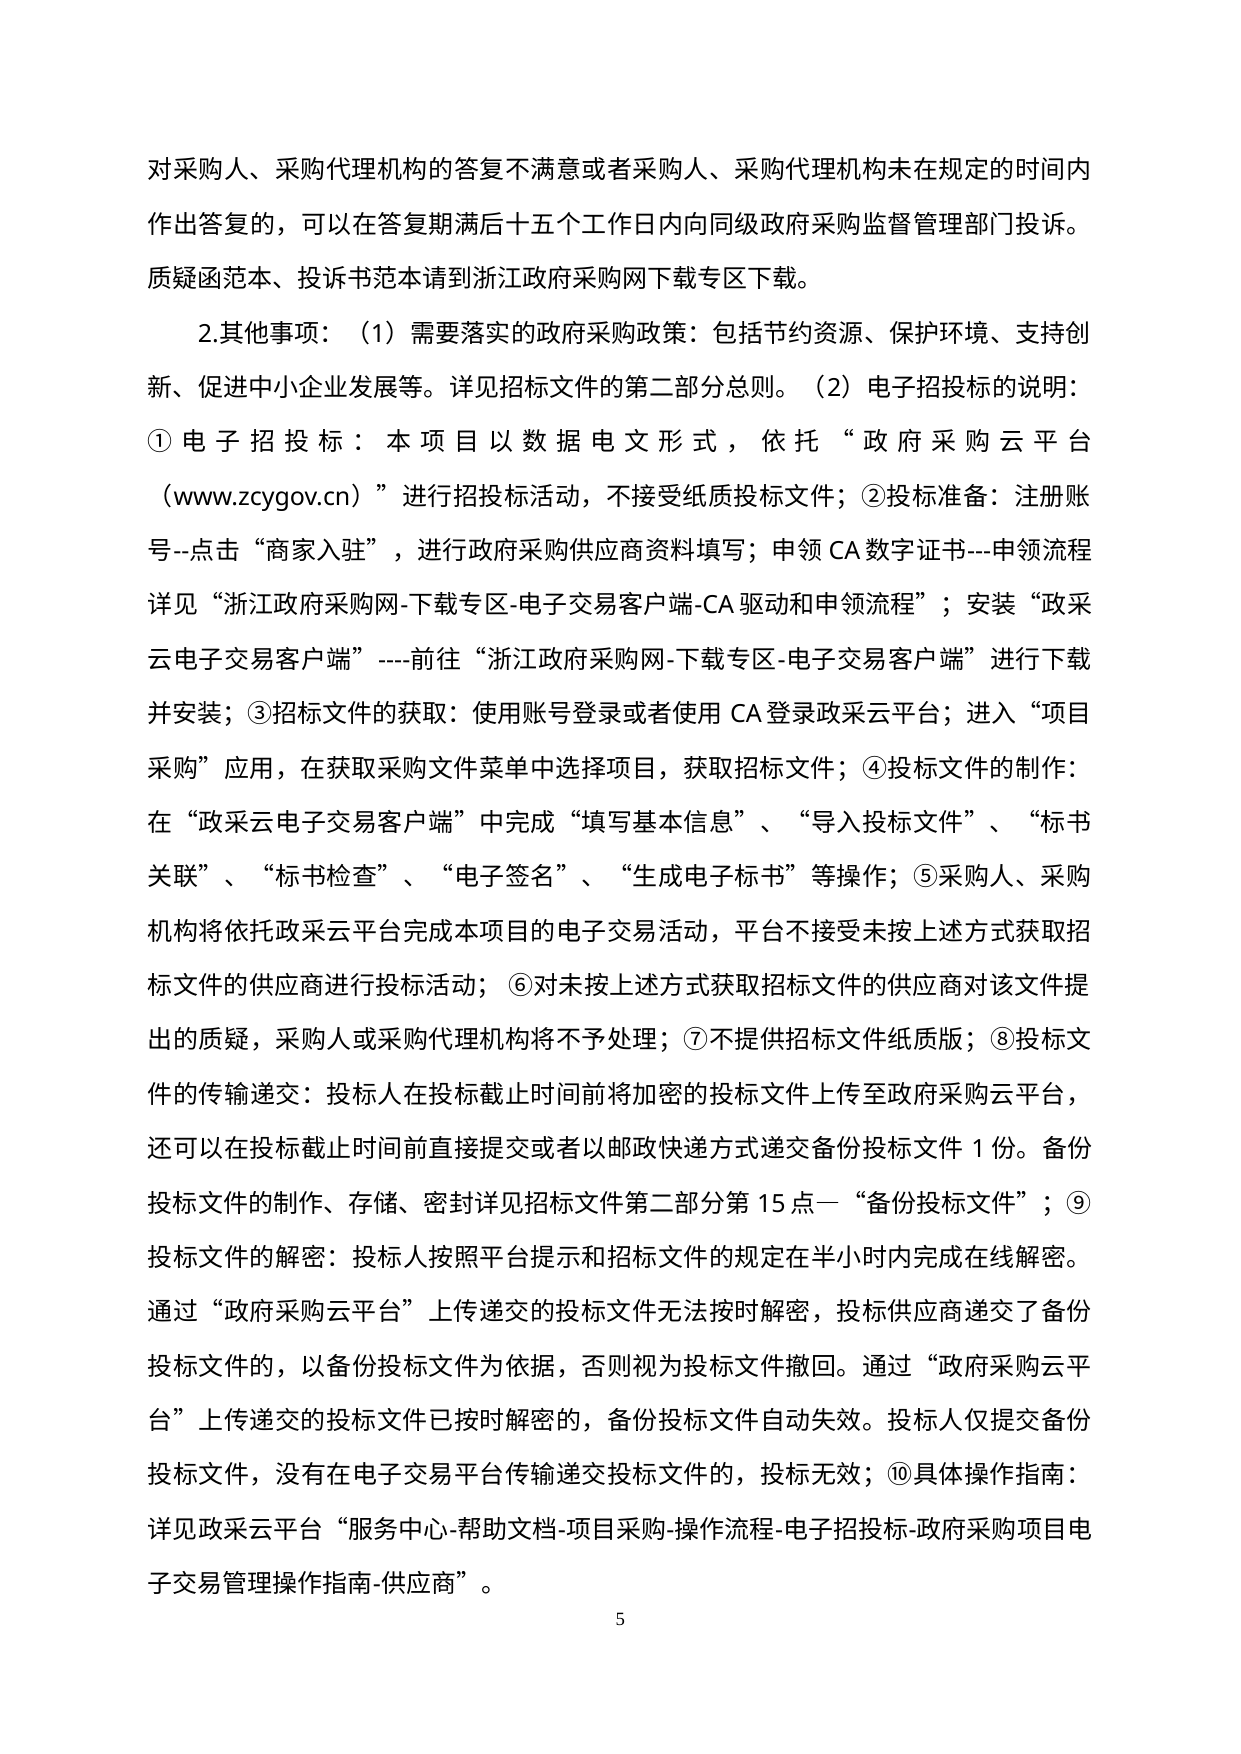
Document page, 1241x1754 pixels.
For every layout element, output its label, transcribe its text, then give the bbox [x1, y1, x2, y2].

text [148, 150, 1092, 295]
text 2.其他事项：（1）需要落实的政府采购政策：包括节约资源、保护环境、支持创新、促进中小企业发展等。详见招标文件的第二部分总则。（2）电子招投标的说明：①电子招投标：本项目以数据电文形式，依托“政府采购云平台（www.zcygov.cn）”进行招投标活动，不接受纸质投标文件；②投标准备：注册账号--点击“商家入驻”，进行政府采购供应商资料填写；申领CA数字证书---申领流程详见“浙江政府采购网-下载专区-电子交易客户端-CA驱动和申领流程”；安装“政采云电子交易客户端”----前往“浙江政府采购网-下载专区-电子交易客户端”进行下载并安装；③招标文件的获取：使用账号登录或者使用CA登录政采云平台；进入“项目采购”应用，在获取采购文件菜单中选择项目，获取招标文件；④投标文件的制作：在“政采云电子交易客户端”中完成“填写基本信息”、“导入投标文件”、“标书关联”、“标书检查”、“电子签名”、“生成电子标书”等操作；⑤采购人、采购机构将依托政采云平台完成本项目的电子交易活动，平台不接受未按上述方式获取招标文件的供应商进行投标活动； ⑥对未按上述方式获取招标文件的供应商对该文件提出的质疑，采购人或采购代理机构将不予处理；⑦不提供招标文件纸质版；⑧投标文件的传输递交：投标人在投标截止时间前将加密的投标文件上传至政府采购云平台，还可以在投标截止时间前直接提交或者以邮政快递方式递交备份投标文件1份。备份投标文件的制作、存储、密封详见招标文件第二部分第15点—“备份投标文件”；⑨投标文件的解密：投标人按照平台提示和招标文件的规定在半小时内完成在线解密。通过“政府采购云平台”上传递交的投标文件无法按时解密，投标供应商递交了备份投标文件的，以备份投标文件为依据，否则视为投标文件撤回。通过“政府采购云平台”上传递交的投标文件已按时解密的，备份投标文件自动失效。投标人仅提交备份投标文件，没有在电子交易平台传输递交投标文件的，投标无效；⑩具体操作指南：详见政采云平台“服务中心-帮助文档-项目采购-操作流程-电子招投标-政府采购项目电子交易管理操作指南-供应商”。 [148, 313, 1092, 1600]
